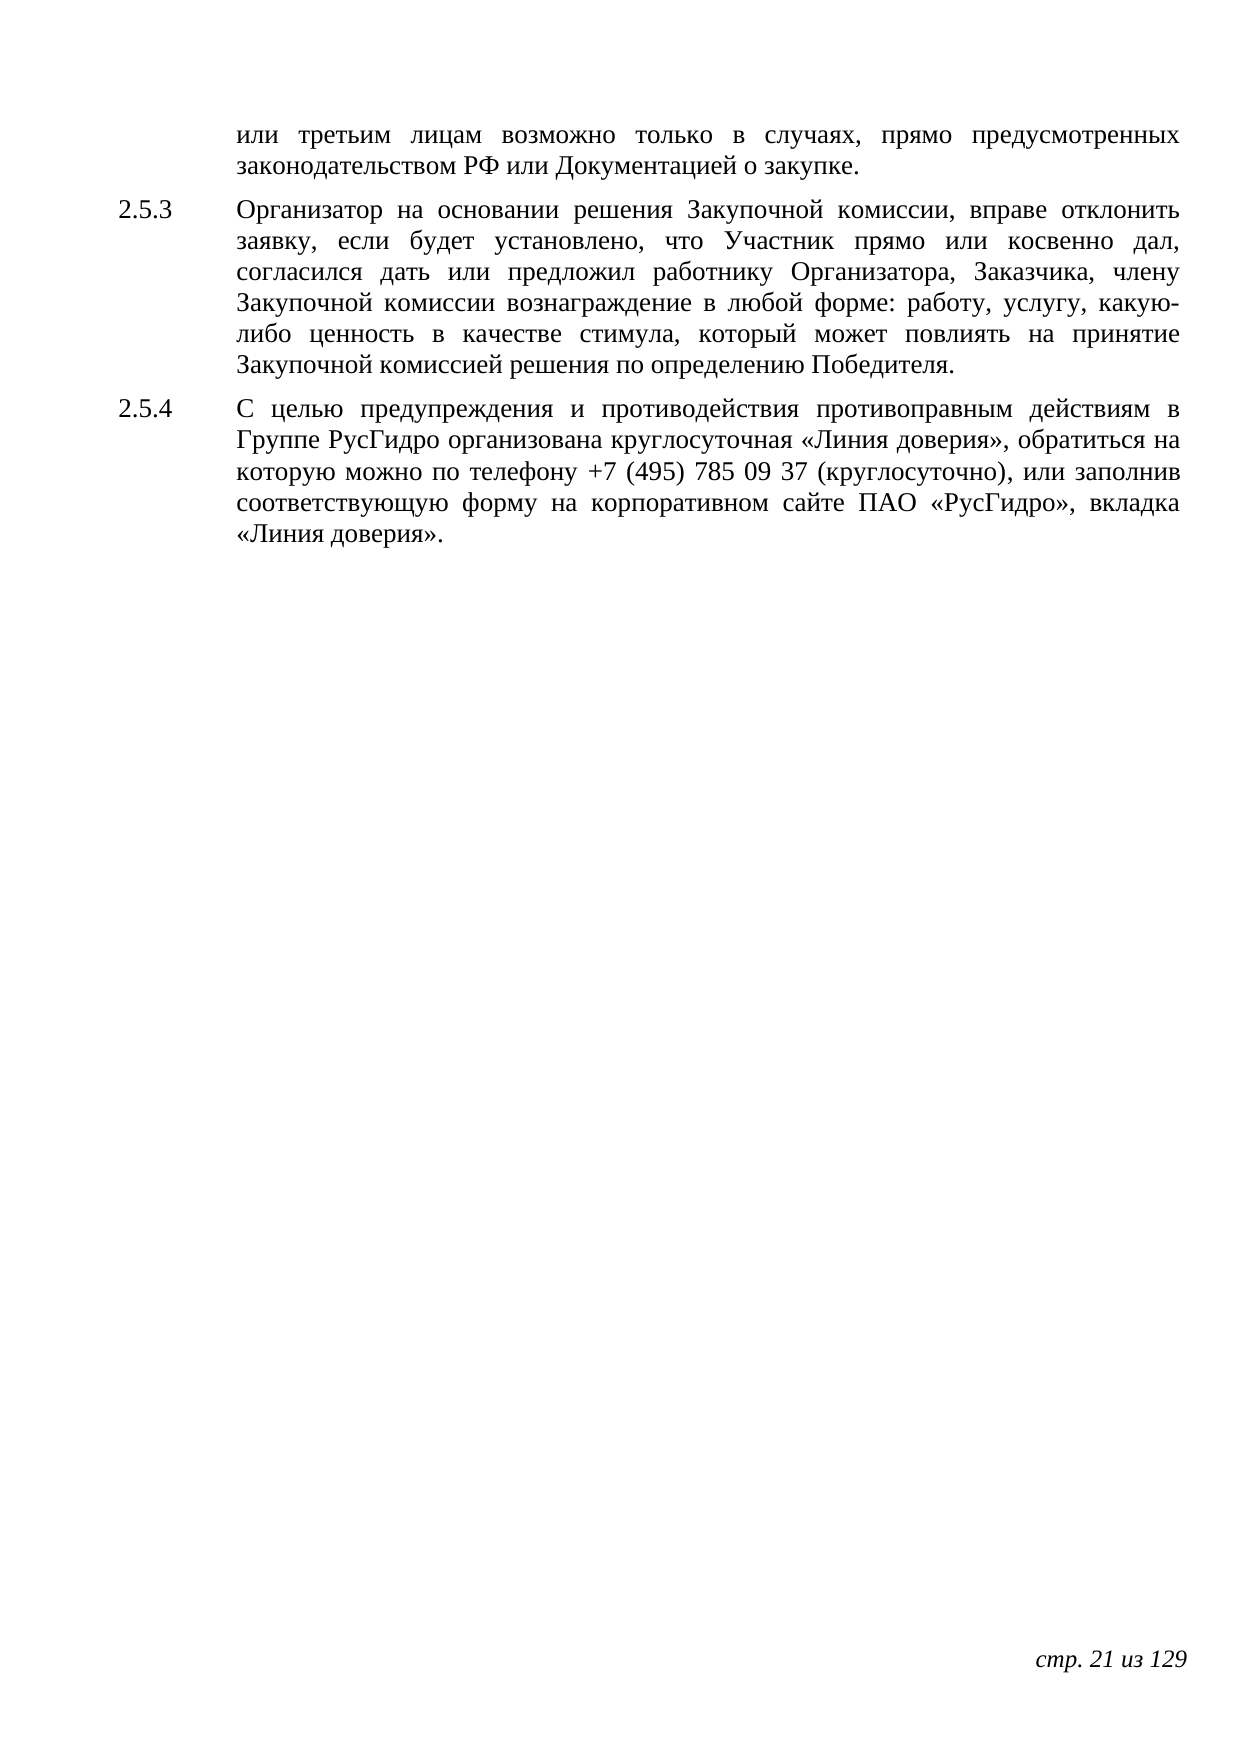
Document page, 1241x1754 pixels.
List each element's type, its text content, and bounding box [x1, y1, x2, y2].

text С целью предупреждения и противодействия противоправным действиям в Группе РусГидро организована круглосуточная «Линия доверия», обратиться на которую можно по телефону +7 (495) 785 09 37 (круглосуточно), или заполнив соответствующую форму на корпоративном сайте ПАО «РусГидро», вкладка «Линия доверия». [118, 392, 1181, 548]
text Организатор на основании решения Закупочной комиссии, вправе отклонить заявку, если будет установлено, что Участник прямо или косвенно дал, согласился дать или предложил работнику Организатора, Заказчика, члену Закупочной комиссии вознаграждение в любой форме: работу, услугу, какую-либо ценность в качестве стимула, который может повлиять на принятие Закупочной комиссией решения по определению Победителя. [118, 193, 1181, 380]
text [118, 118, 1181, 180]
